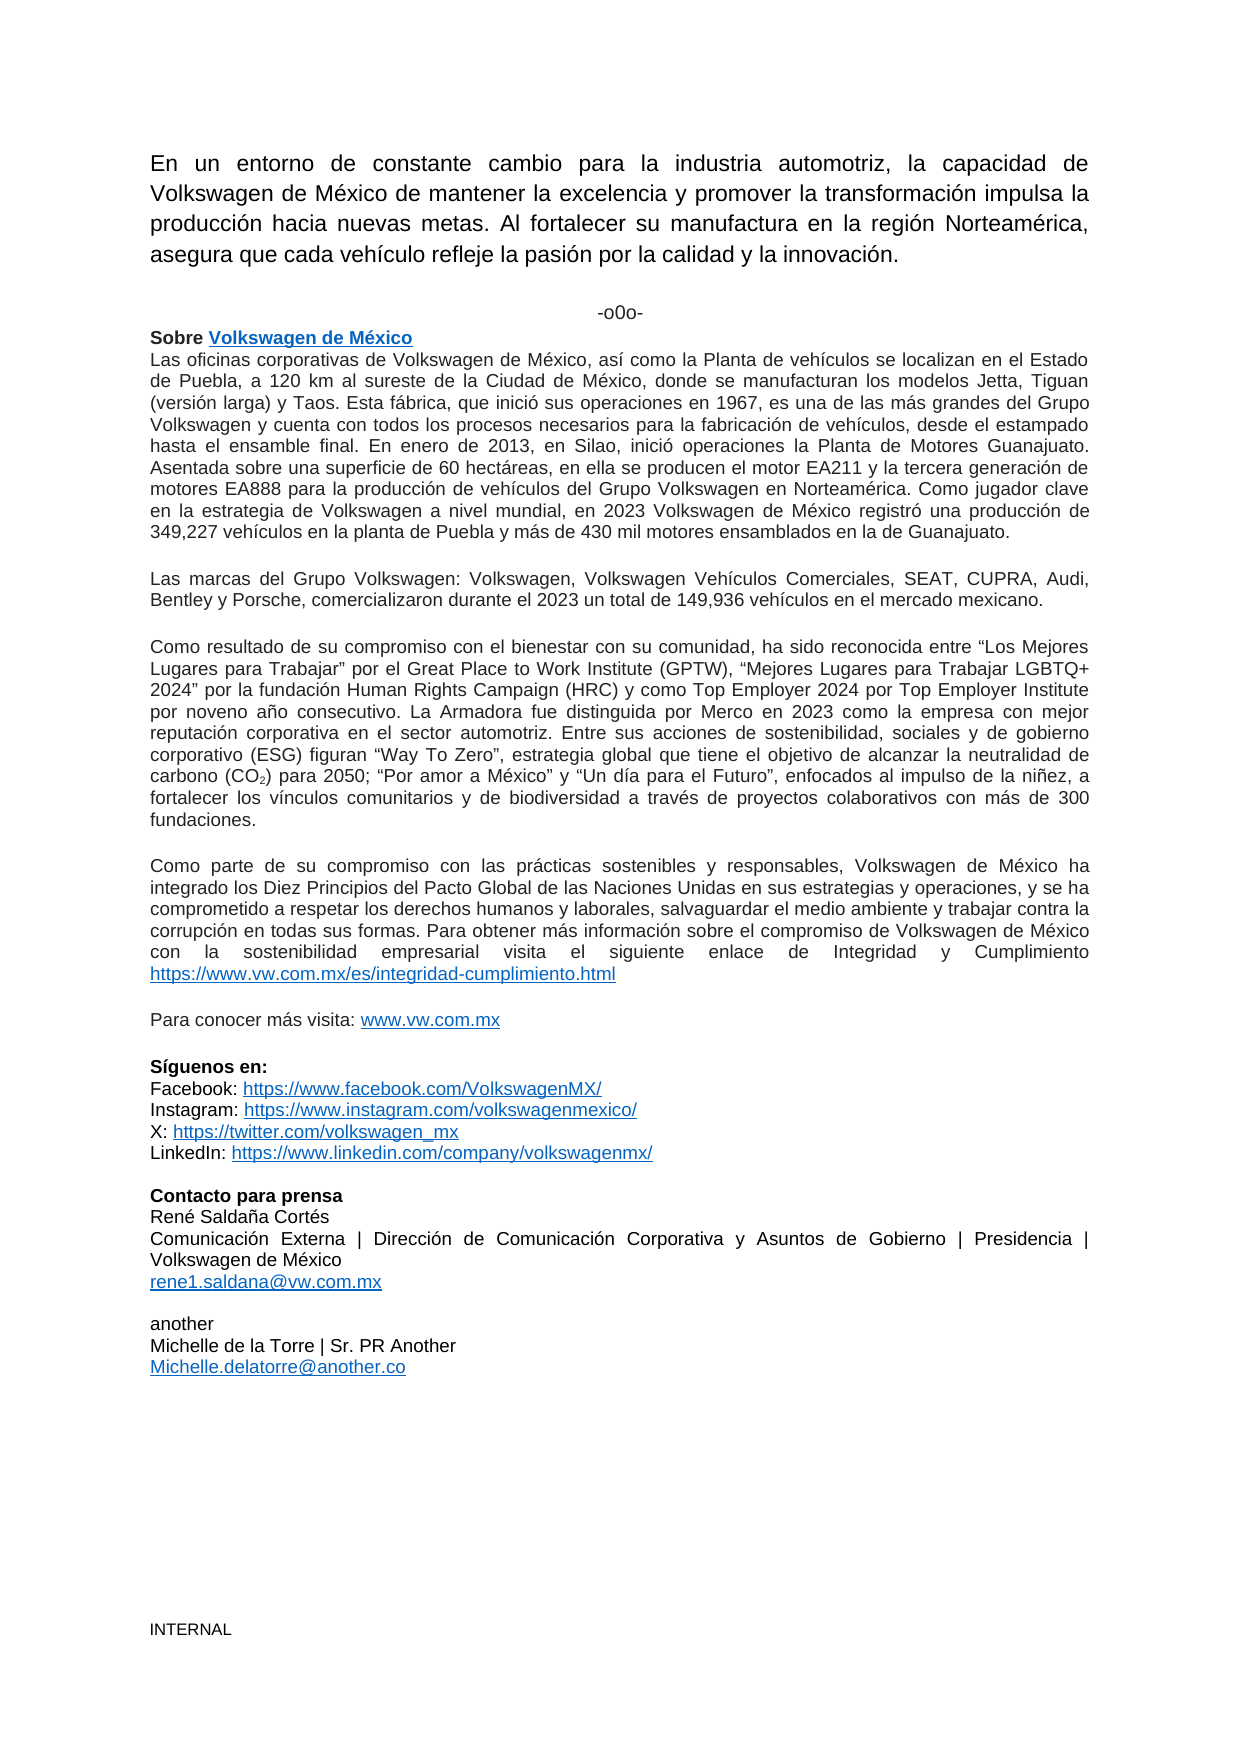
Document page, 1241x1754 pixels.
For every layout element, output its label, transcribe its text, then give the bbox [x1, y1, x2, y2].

text Sobre Volkswagen de México [150, 327, 1090, 349]
text Comunicación Externa | Dirección de Comunicación Corporativa y Asuntos de Gobierno | Presidencia | Volkswagen de México [150, 1228, 1090, 1271]
text Síguenos en: [150, 1056, 1090, 1077]
text Contacto para prensa [150, 1184, 1090, 1206]
text Michelle.delatorre@another.co [150, 1356, 1090, 1378]
text Para conocer más visita: www.vw.com.mx [150, 1009, 1090, 1031]
text Las oficinas corporativas de Volkswagen de México, así como la Planta de vehículos se localizan en el Estado de Puebla, a 120 km al sureste de la Ciudad de México, donde se manufacturan los modelos Jetta, Tiguan (versión larga) y Taos. Esta fábrica, que inició sus operaciones en 1967, es una de las más grandes del Grupo Volkswagen y cuenta con todos los procesos necesarios para la fabricación de vehículos, desde el estampado hasta el ensamble final. En enero de 2013, en Silao, inició operaciones la Planta de Motores Guanajuato. Asentada sobre una superficie de 60 hectáreas, en ella se producen el motor EA211 y la tercera generación de motores EA888 para la producción de vehículos del Grupo Volkswagen en Norteamérica. Como jugador clave en la estrategia de Volkswagen a nivel mundial, en 2023 Volkswagen de México registró una producción de 349,227 vehículos en la planta de Puebla y más de 430 mil motores ensamblados en la de Guanajuato. [150, 349, 1090, 543]
text Como parte de su compromiso con las prácticas sostenibles y responsables, Volkswagen de México ha integrado los Diez Principios del Pacto Global de las Naciones Unidas en sus estrategias y operaciones, y se ha comprometido a respetar los derechos humanos y laborales, salvaguardar el medio ambiente y trabajar contra la corrupción en todas sus formas. Para obtener más información sobre el compromiso de Volkswagen de México con la sostenibilidad empresarial visita el siguiente enlace de Integridad y Cumplimiento https://www.vw.com.mx/es/integridad-cumplimiento.html [150, 855, 1090, 984]
text -o0o- [150, 301, 1090, 324]
text X: https://twitter.com/volkswagen_mx [150, 1121, 1090, 1142]
text Como resultado de su compromiso con el bienestar con su comunidad, ha sido reconocida entre “Los Mejores Lugares para Trabajar” por el Great Place to Work Institute (GPTW), “Mejores Lugares para Trabajar LGBTQ+ 2024” por la fundación Human Rights Campaign (HRC) y como Top Employer 2024 por Top Employer Institute por noveno año consecutivo. La Armadora fue distinguida por Merco en 2023 como la empresa con mejor reputación corporativa en el sector automotriz. Entre sus acciones de sostenibilidad, sociales y de gobierno corporativo (ESG) figuran “Way To Zero”, estrategia global que tiene el objetivo de alcanzar la neutralidad de carbono (CO2) para 2050; “Por amor a México” y “Un día para el Futuro”, enfocados al impulso de la niñez, a fortalecer los vínculos comunitarios y de biodiversidad a través de proyectos colaborativos con más de 300 fundaciones. [150, 636, 1090, 830]
text another [150, 1313, 1090, 1335]
text René Saldaña Cortés [150, 1206, 1090, 1228]
text Las marcas del Grupo Volkswagen: Volkswagen, Volkswagen Vehículos Comerciales, SEAT, CUPRA, Audi, Bentley y Porsche, comercializaron durante el 2023 un total de 149,936 vehículos en el mercado mexicano. [150, 568, 1090, 611]
text LinkedIn: https://www.linkedin.com/company/volkswagenmx/ [150, 1142, 1090, 1164]
text Facebook: https://www.facebook.com/VolkswagenMX/ [150, 1077, 1090, 1099]
text En un entorno de constante cambio para la industria automotriz, la capacidad de Volkswagen de México de mantener la excelencia y promover la transformación impulsa la producción hacia nuevas metas. Al fortalecer su manufactura en la región Norteamérica, asegura que cada vehículo refleje la pasión por la calidad y la innovación. [150, 150, 1090, 267]
text Instagram: https://www.instagram.com/volkswagenmexico/ [150, 1099, 1090, 1121]
text rene1.saldana@vw.com.mx [150, 1271, 1090, 1292]
text Michelle de la Torre | Sr. PR Another [150, 1335, 1090, 1356]
